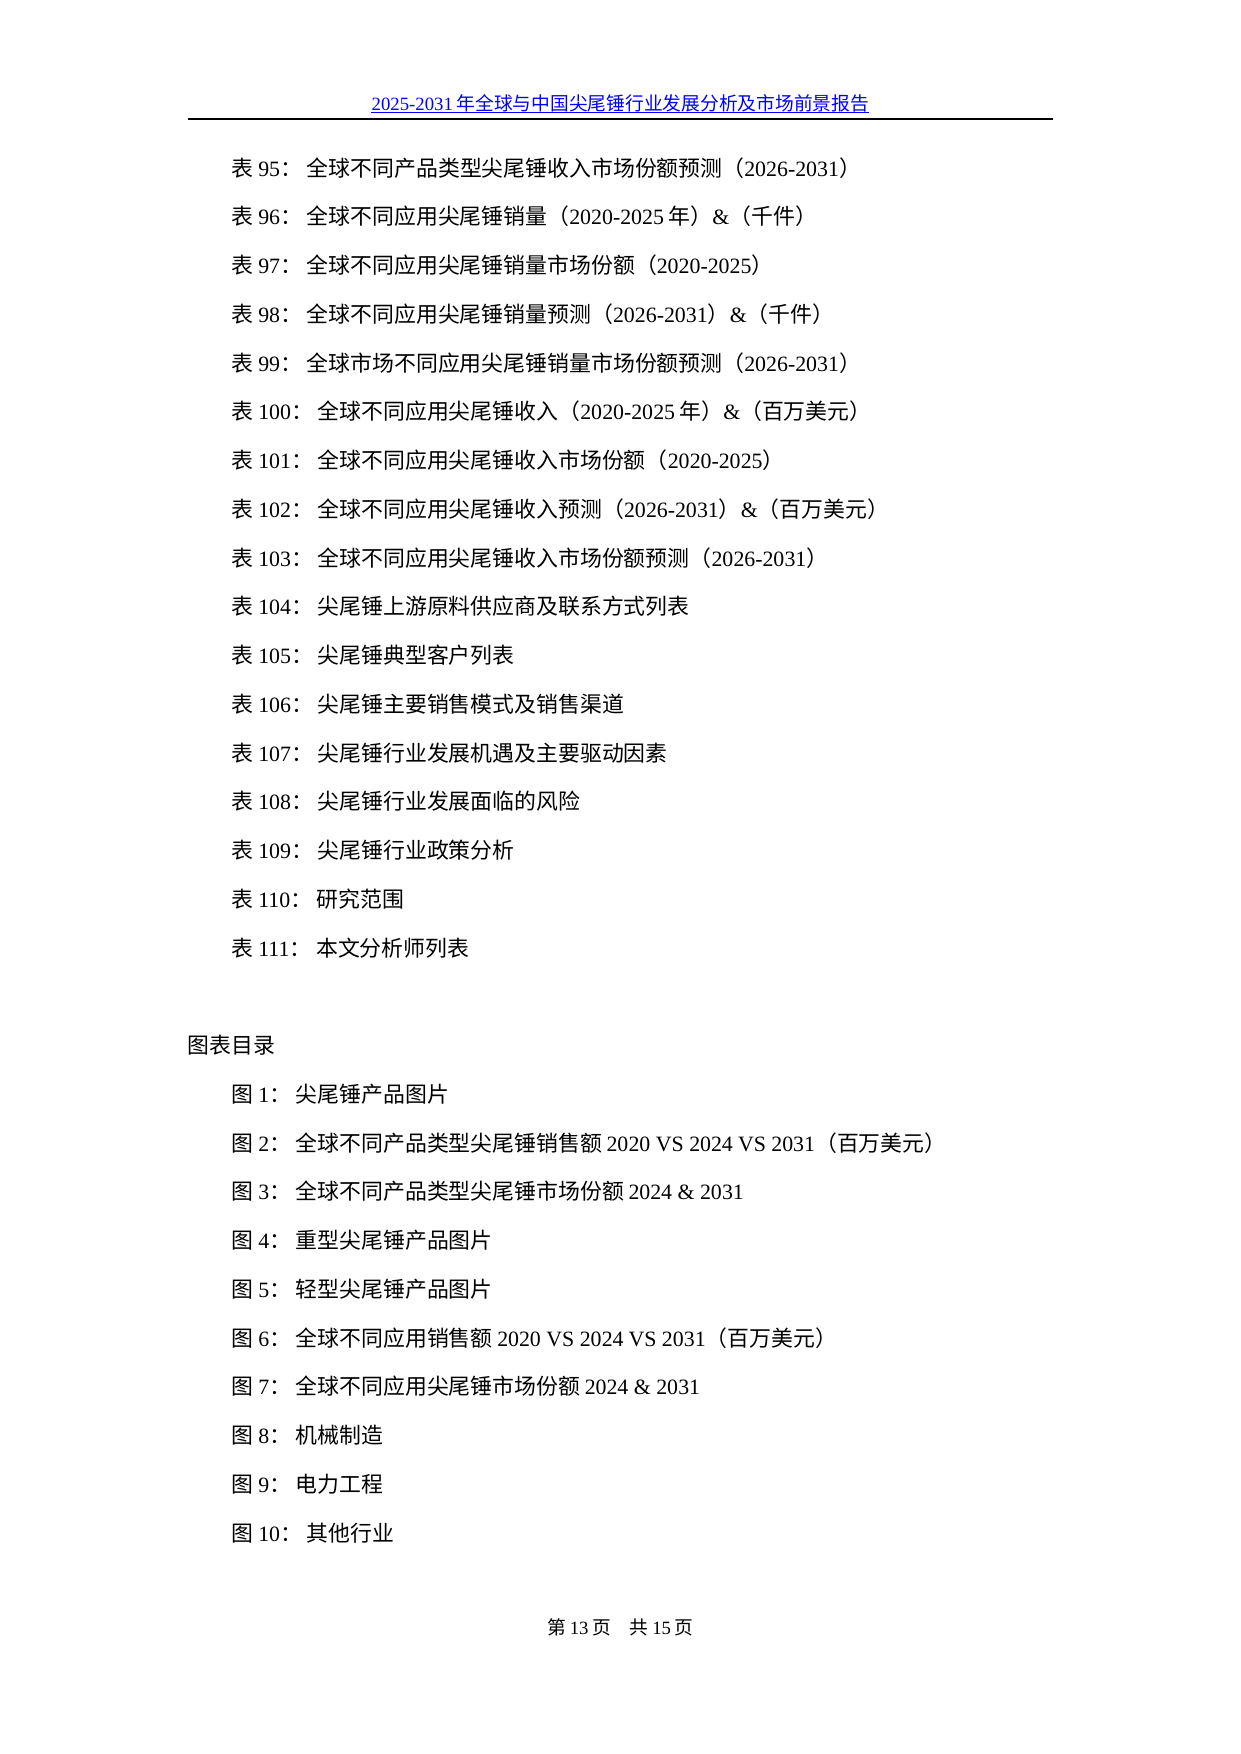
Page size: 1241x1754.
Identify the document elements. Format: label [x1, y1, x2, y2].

text [187, 150, 1053, 1548]
